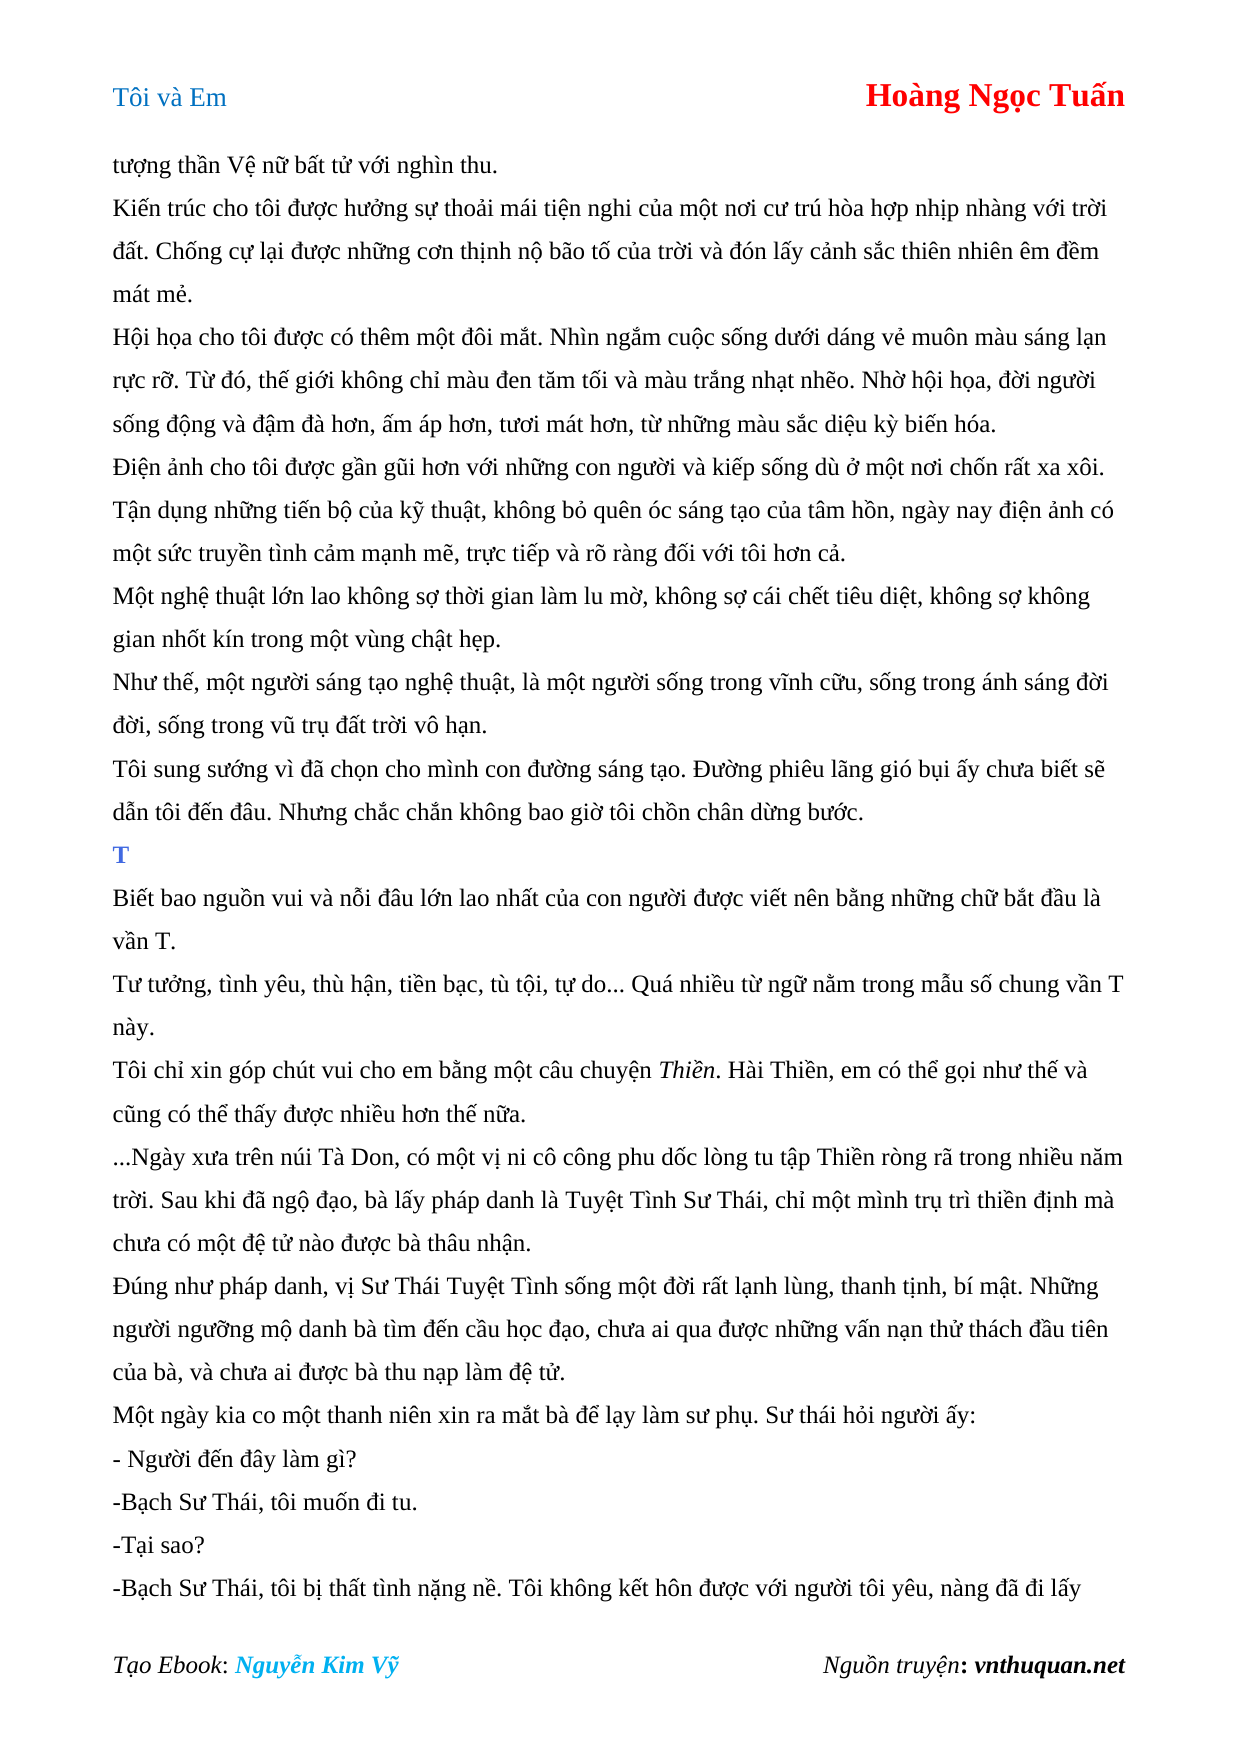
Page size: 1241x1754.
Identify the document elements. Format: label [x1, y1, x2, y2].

text [112, 150, 1128, 1602]
